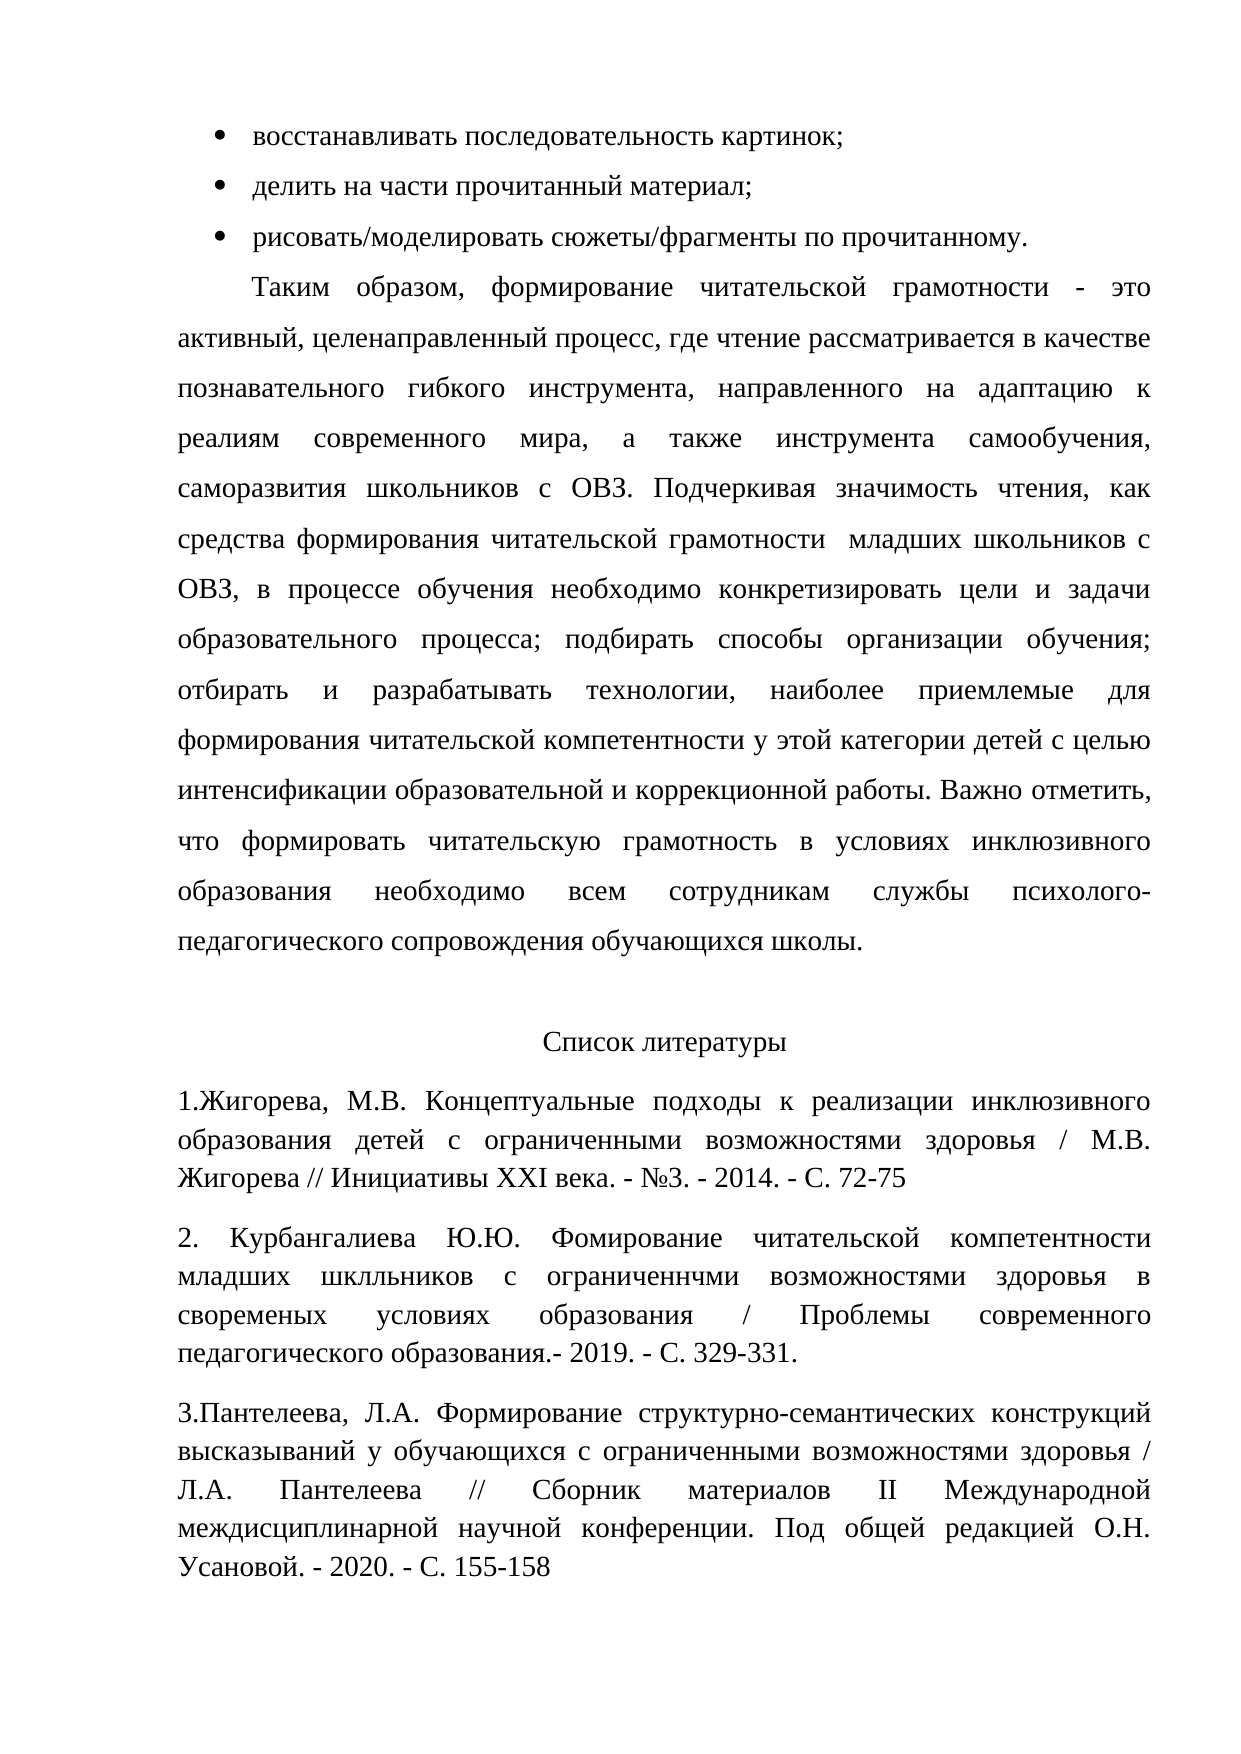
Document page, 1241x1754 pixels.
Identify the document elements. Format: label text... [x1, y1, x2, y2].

list делить на части прочитанный материал; [215, 168, 1152, 202]
text Таким образом, формирование читательской грамотности - это активный, целенаправленный процесс, где чтение рассматривается в качестве познавательного гибкого инструмента, направленного на адаптацию к реалиям современного мира, а также инструмента самообучения, саморазвития школьников с ОВЗ. Подчеркивая значимость чтения, как средства формирования читательской грамотности младших школьников с ОВЗ, в процессе обучения необходимо конкретизировать цели и задачи образовательного процесса; подбирать способы организации обучения; отбирать и разрабатывать технологии, наиболее приемлемые для формирования читательской компетентности у этой категории детей с целью интенсификации образовательной и коррекционной работы. Важно отметить, что формировать читательскую грамотность в условиях инклюзивного образования необходимо всем сотрудникам службы психолого-педагогического сопровождения обучающихся школы. [177, 269, 1152, 957]
text 3.Пантелеева, Л.А. Формирование структурно-семантических конструкций высказываний у обучающихся с ограниченными возможностями здоровья / Л.А. Пантелеева // Сборник материалов II Международной междисциплинарной научной конференции. Под общей редакцией О.Н. Усановой. - 2020. - С. 155-158 [177, 1395, 1152, 1583]
list восстанавливать последовательность картинок; [215, 118, 1152, 152]
text 2. Курбангалиева Ю.Ю. Фомирование читательской компетентности младших шклльников с ограниченнчми возможностями здоровья в своременых условиях образования / Проблемы современного педагогического образования.- 2019. - С. 329-331. [177, 1220, 1152, 1369]
text 1.Жигорева, М.В. Концептуальные подходы к реализации инклюзивного образования детей с ограниченными возможностями здоровья / М.В. Жигорева // Инициативы XXI века. - №3. - 2014. - С. 72-75 [177, 1083, 1152, 1194]
text Список литературы [177, 1024, 1152, 1058]
list рисовать/моделировать сюжеты/фрагменты по прочитанному. [215, 219, 1152, 253]
